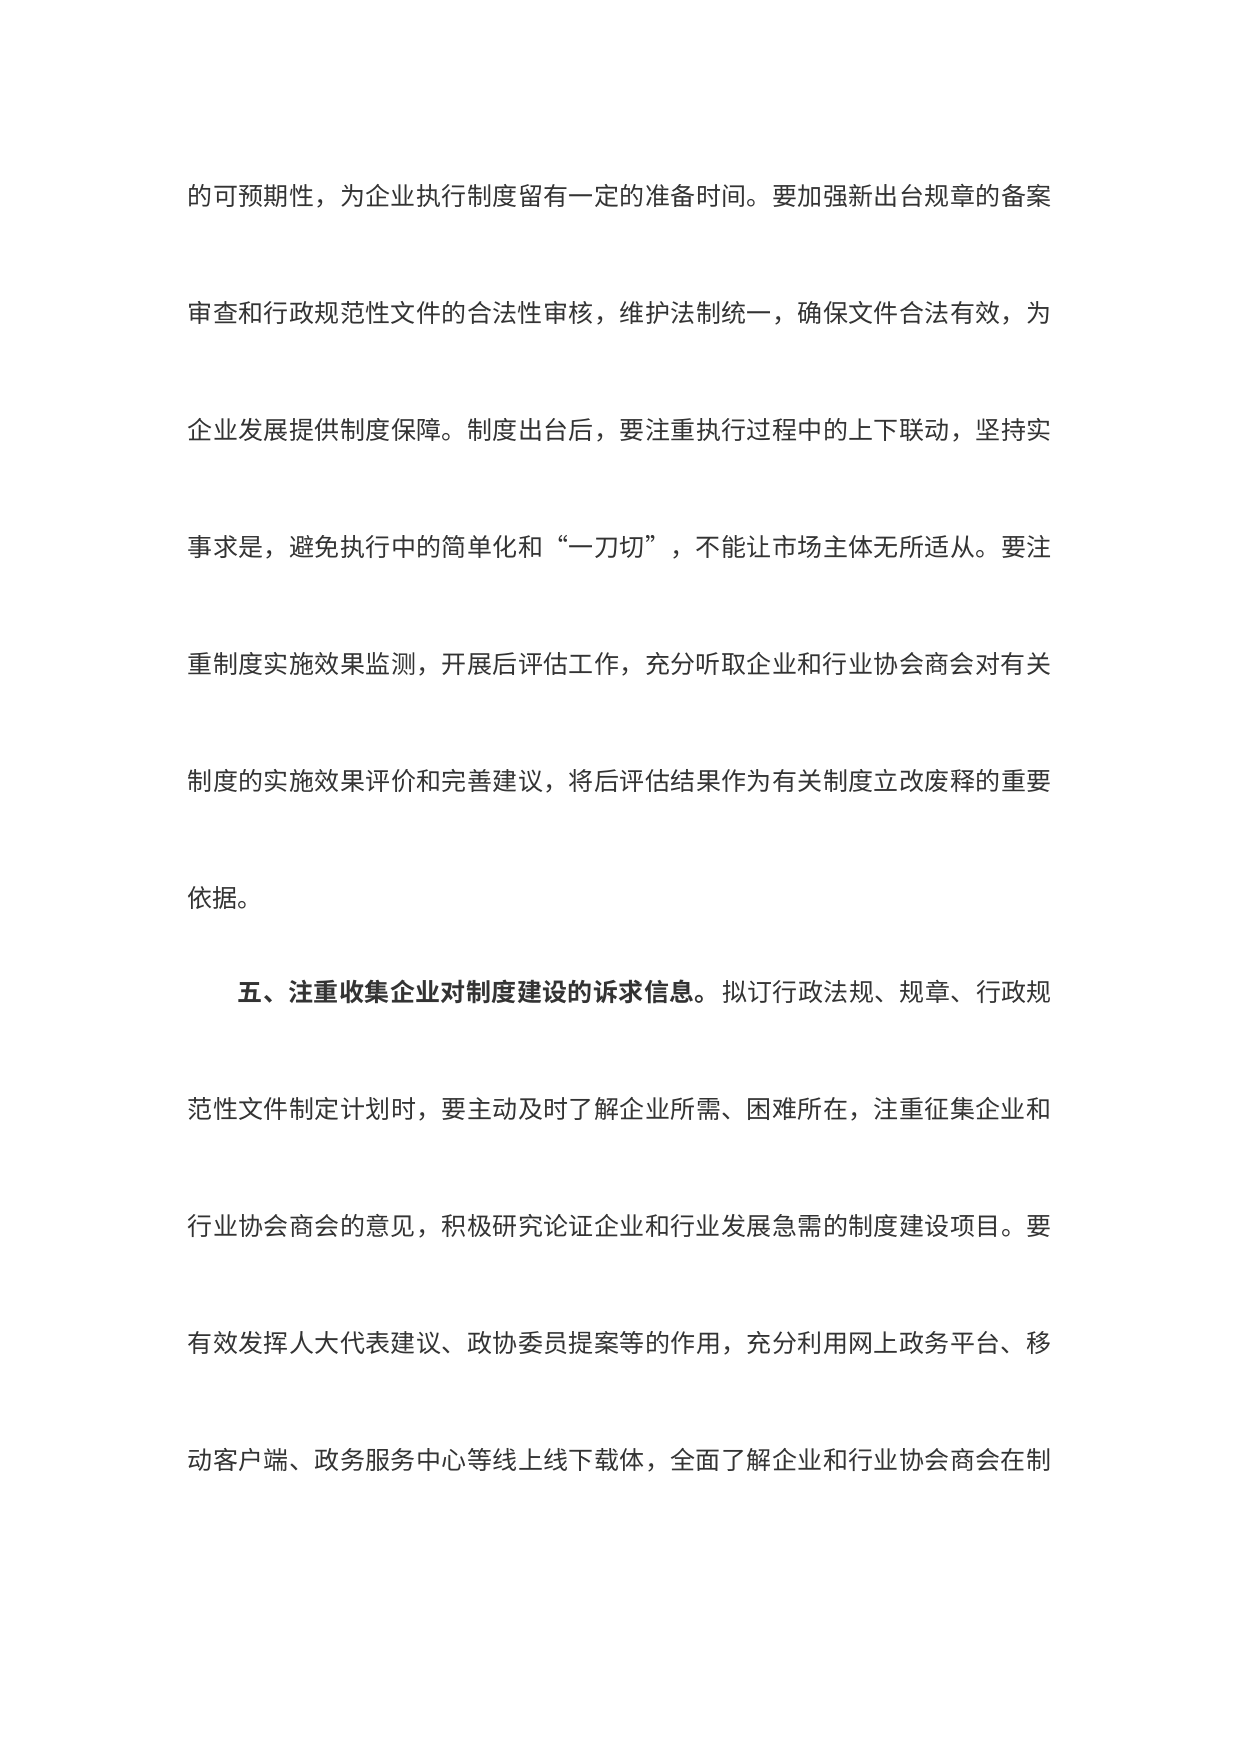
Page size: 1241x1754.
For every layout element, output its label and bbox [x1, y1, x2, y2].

text [187, 958, 1053, 1491]
text [187, 162, 1053, 929]
